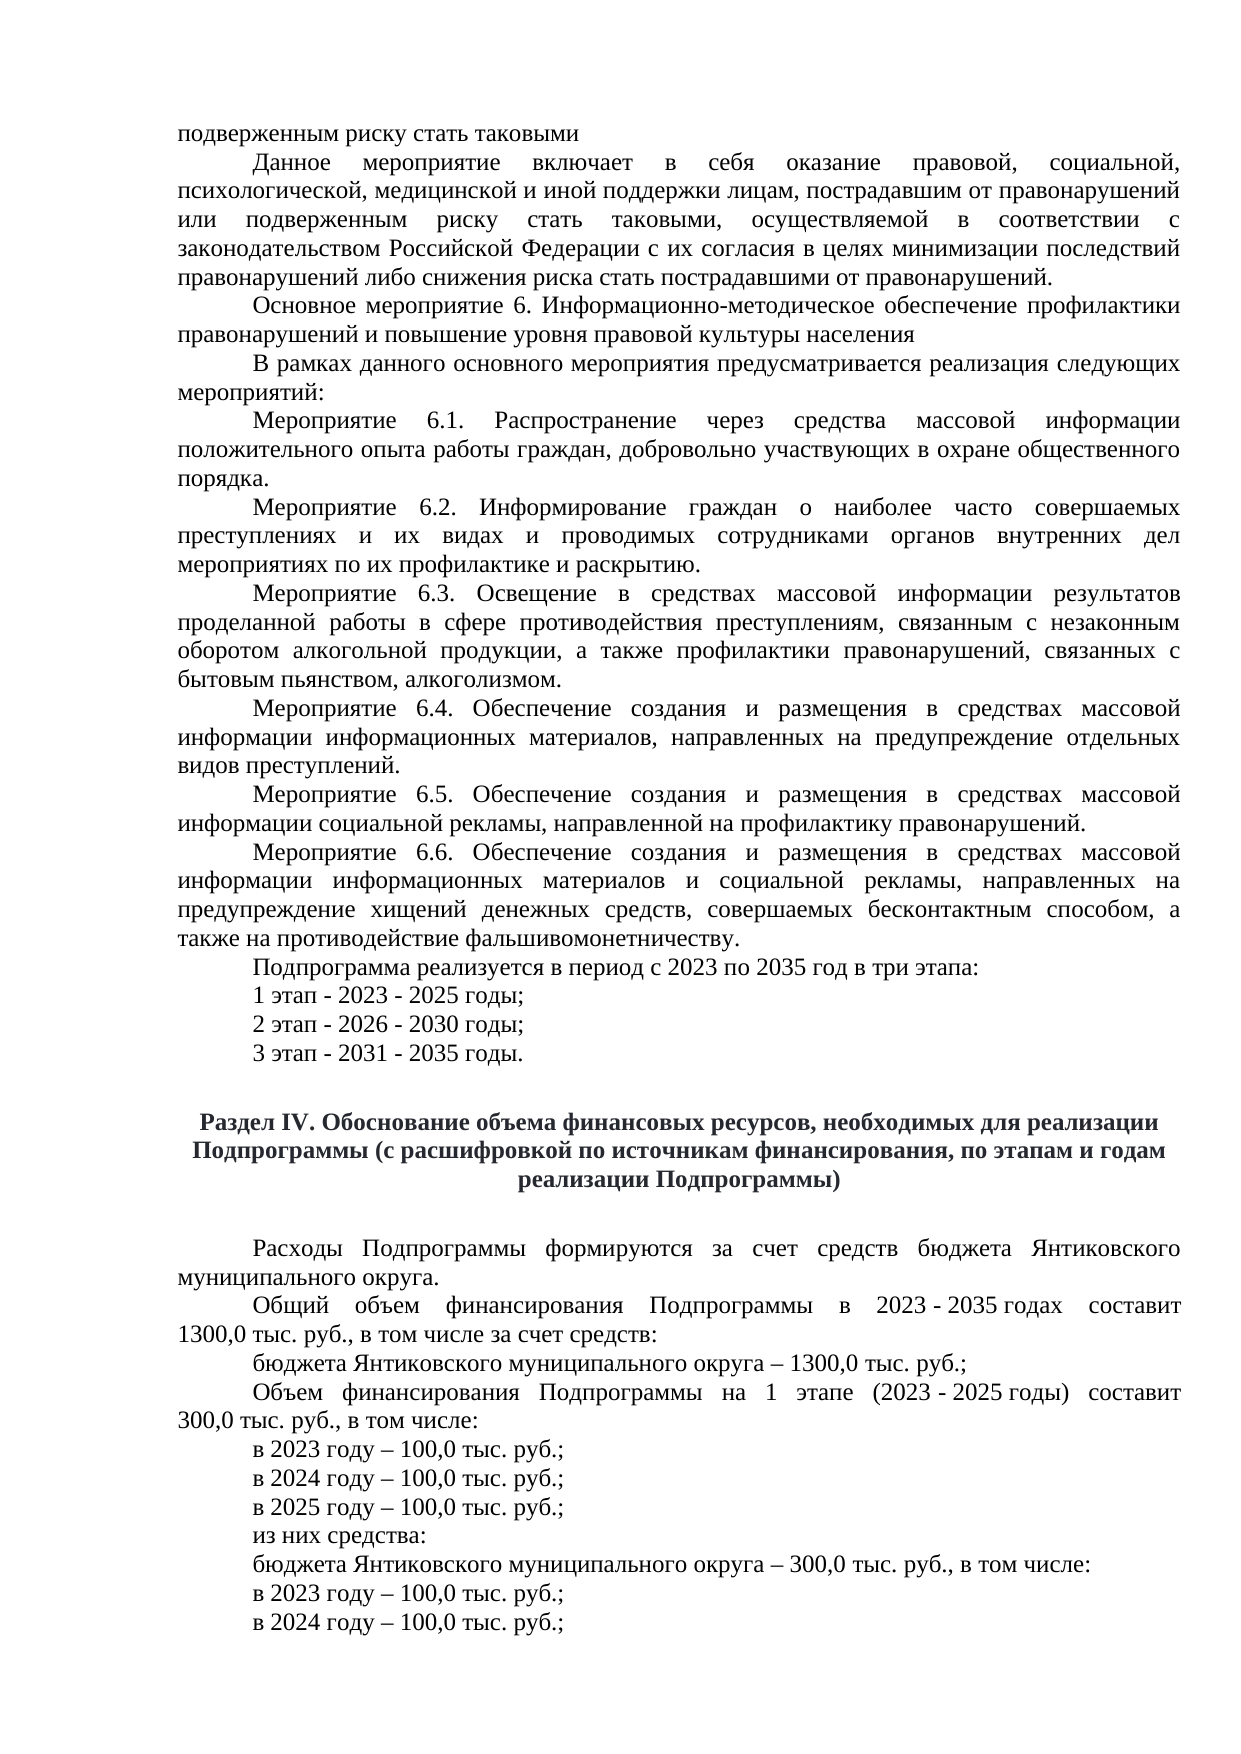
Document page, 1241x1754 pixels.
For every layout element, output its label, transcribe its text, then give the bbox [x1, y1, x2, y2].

text Мероприятие 6.3. Освещение в средствах массовой информации результатов проделанной работы в сфере противодействия преступлениям, связанным с незаконным оборотом алкогольной продукции, а также профилактики правонарушений, связанных с бытовым пьянством, алкоголизмом. [177, 578, 1181, 693]
text Мероприятие 6.1. Распространение через средства массовой информации положительного опыта работы граждан, добровольно участвующих в охране общественного порядка. [177, 406, 1181, 492]
text Мероприятие 6.5. Обеспечение создания и размещения в средствах массовой информации социальной рекламы, направленной на профилактику правонарушений. [177, 779, 1181, 837]
text Общий объем финансирования Подпрограммы в 2023 - 2035 годах составит 1300,0 тыс. руб., в том числе за счет средств: [177, 1291, 1181, 1348]
text Расходы Подпрограммы формируются за счет средств бюджета Янтиковского муниципального округа. [177, 1233, 1181, 1291]
text 2 этап - 2026 - 2030 годы; [177, 1009, 1181, 1038]
text из них средства: [177, 1521, 1181, 1549]
text 3 этап - 2031 - 2035 годы. [177, 1038, 1181, 1067]
text Мероприятие 6.2. Информирование граждан о наиболее часто совершаемых преступлениях и их видах и проводимых сотрудниками органов внутренних дел мероприятиях по их профилактике и раскрытию. [177, 492, 1181, 578]
text Раздел IV. Обоснование объема финансовых ресурсов, необходимых для реализации Подпрограммы (с расшифровкой по источникам финансирования, по этапам и годам реализации Подпрограммы) [177, 1107, 1181, 1193]
text Основное мероприятие 6. Информационно-методическое обеспечение профилактики правонарушений и повышение уровня правовой культуры населения [177, 291, 1181, 348]
text в 2023 году – 100,0 тыс. руб.; [177, 1434, 1181, 1463]
text бюджета Янтиковского муниципального округа – 300,0 тыс. руб., в том числе: [177, 1549, 1181, 1578]
text Мероприятие 6.6. Обеспечение создания и размещения в средствах массовой информации информационных материалов и социальной рекламы, направленных на предупреждение хищений денежных средств, совершаемых бесконтактным способом, а также на противодействие фальшивомонетничеству. [177, 837, 1181, 952]
text Мероприятие 6.4. Обеспечение создания и размещения в средствах массовой информации информационных материалов, направленных на предупреждение отдельных видов преступлений. [177, 693, 1181, 779]
text бюджета Янтиковского муниципального округа – 1300,0 тыс. руб.; [177, 1348, 1181, 1377]
text Данное мероприятие включает в себя оказание правовой, социальной, психологической, медицинской и иной поддержки лицам, пострадавшим от правонарушений или подверженным риску стать таковыми, осуществляемой в соответствии с законодательством Российской Федерации с их согласия в целях минимизации последствий правонарушений либо снижения риска стать пострадавшими от правонарушений. [177, 147, 1181, 291]
text в 2023 году – 100,0 тыс. руб.; [177, 1578, 1181, 1607]
text в 2025 году – 100,0 тыс. руб.; [177, 1492, 1181, 1521]
text в 2024 году – 100,0 тыс. руб.; [177, 1463, 1181, 1492]
text 1 этап - 2023 - 2025 годы; [177, 981, 1181, 1009]
text В рамках данного основного мероприятия предусматривается реализация следующих мероприятий: [177, 348, 1181, 406]
text в 2024 году – 100,0 тыс. руб.; [177, 1607, 1181, 1636]
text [177, 118, 1181, 147]
text Объем финансирования Подпрограммы на 1 этапе (2023 - 2025 годы) составит 300,0 тыс. руб., в том числе: [177, 1377, 1181, 1434]
text Подпрограмма реализуется в период с 2023 по 2035 год в три этапа: [177, 952, 1181, 981]
